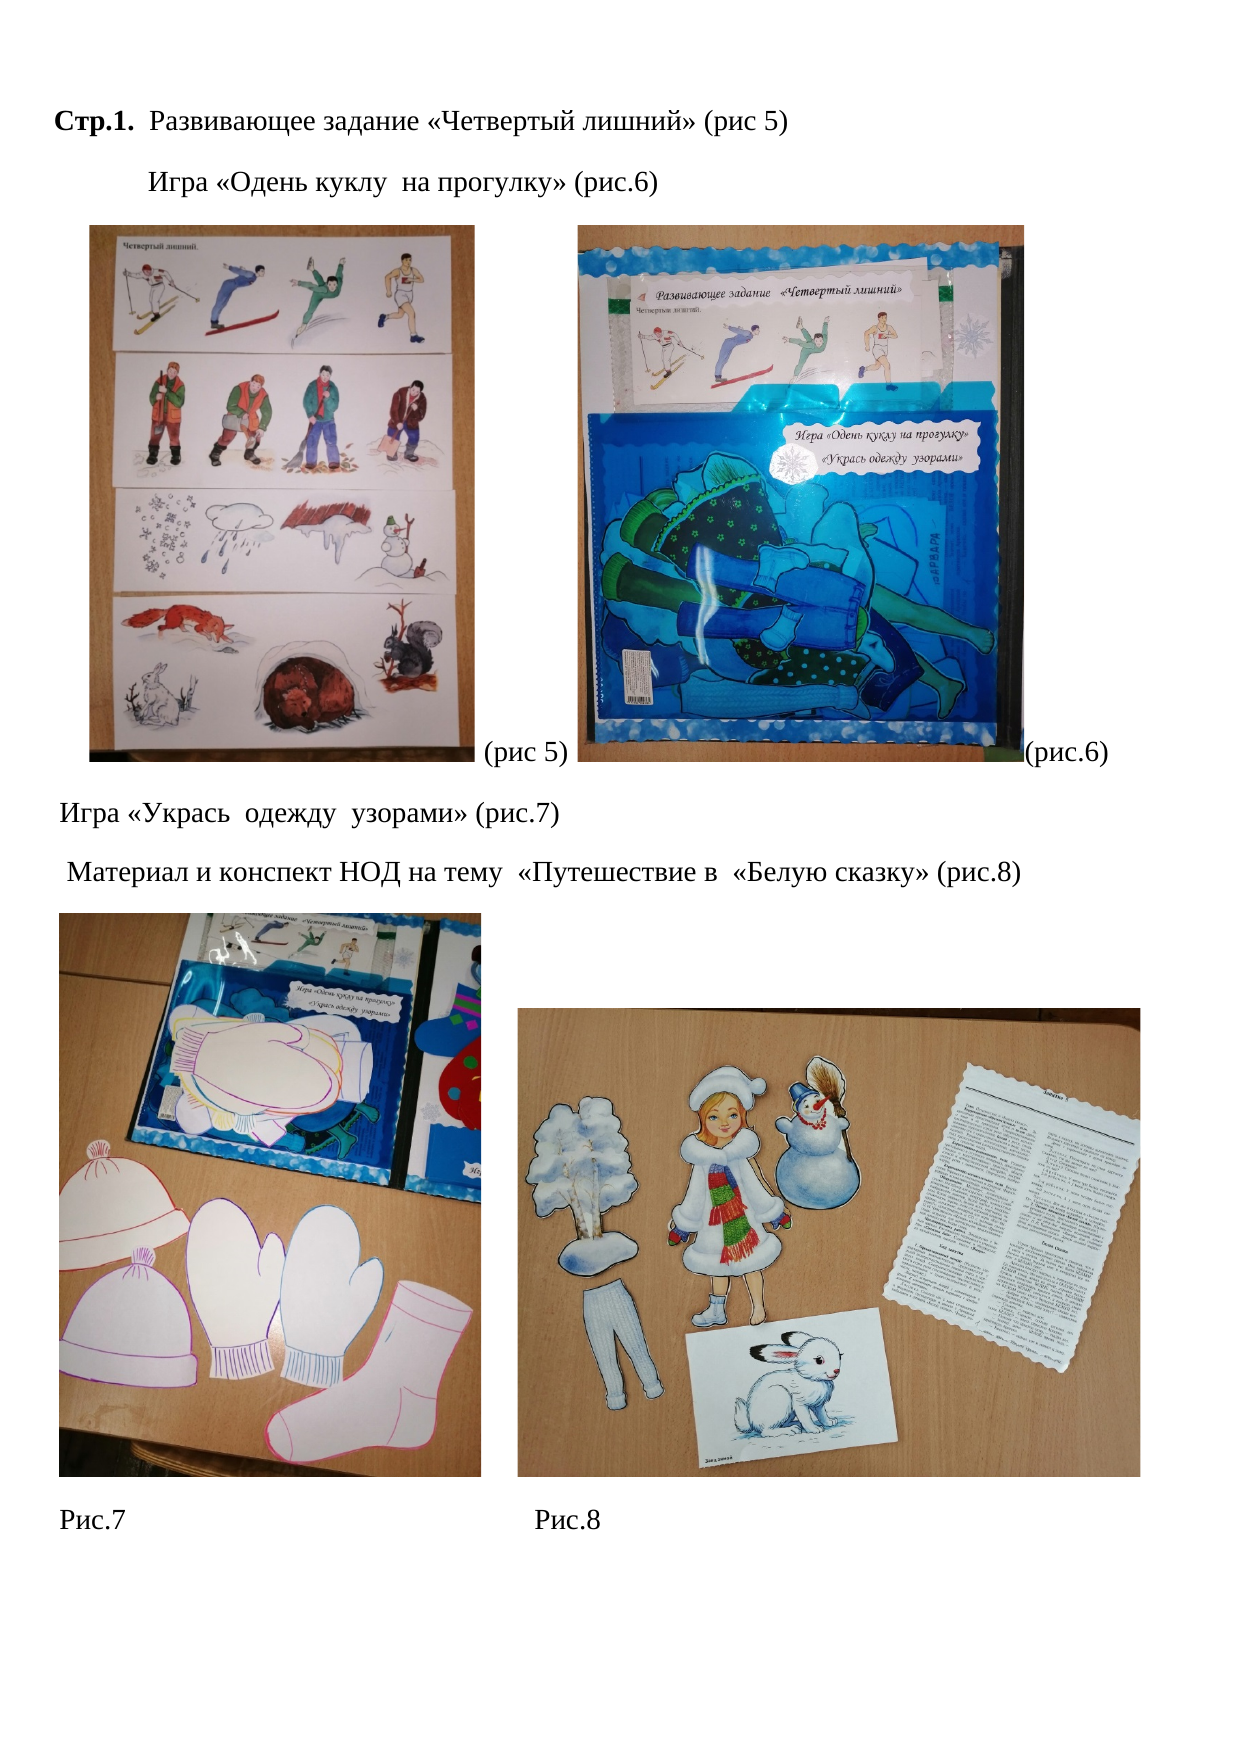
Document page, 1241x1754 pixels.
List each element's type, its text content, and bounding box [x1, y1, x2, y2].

text Игра «Одень куклу на прогулку» (рис.6) [148, 164, 1152, 197]
picture [89, 225, 475, 762]
picture [59, 913, 482, 1477]
picture [517, 1008, 1141, 1477]
text Игра «Укрась одежду узорами» (рис.7) [44, 795, 1152, 828]
text Стр.1. Развивающее задание «Четвертый лишний» (рис 5) [44, 103, 1152, 137]
text Рис.7 Рис.8 [44, 1502, 1152, 1536]
text Материал и конспект НОД на тему «Путешествие в «Белую сказку» (рис.8) [44, 854, 1152, 888]
picture [577, 225, 1025, 762]
